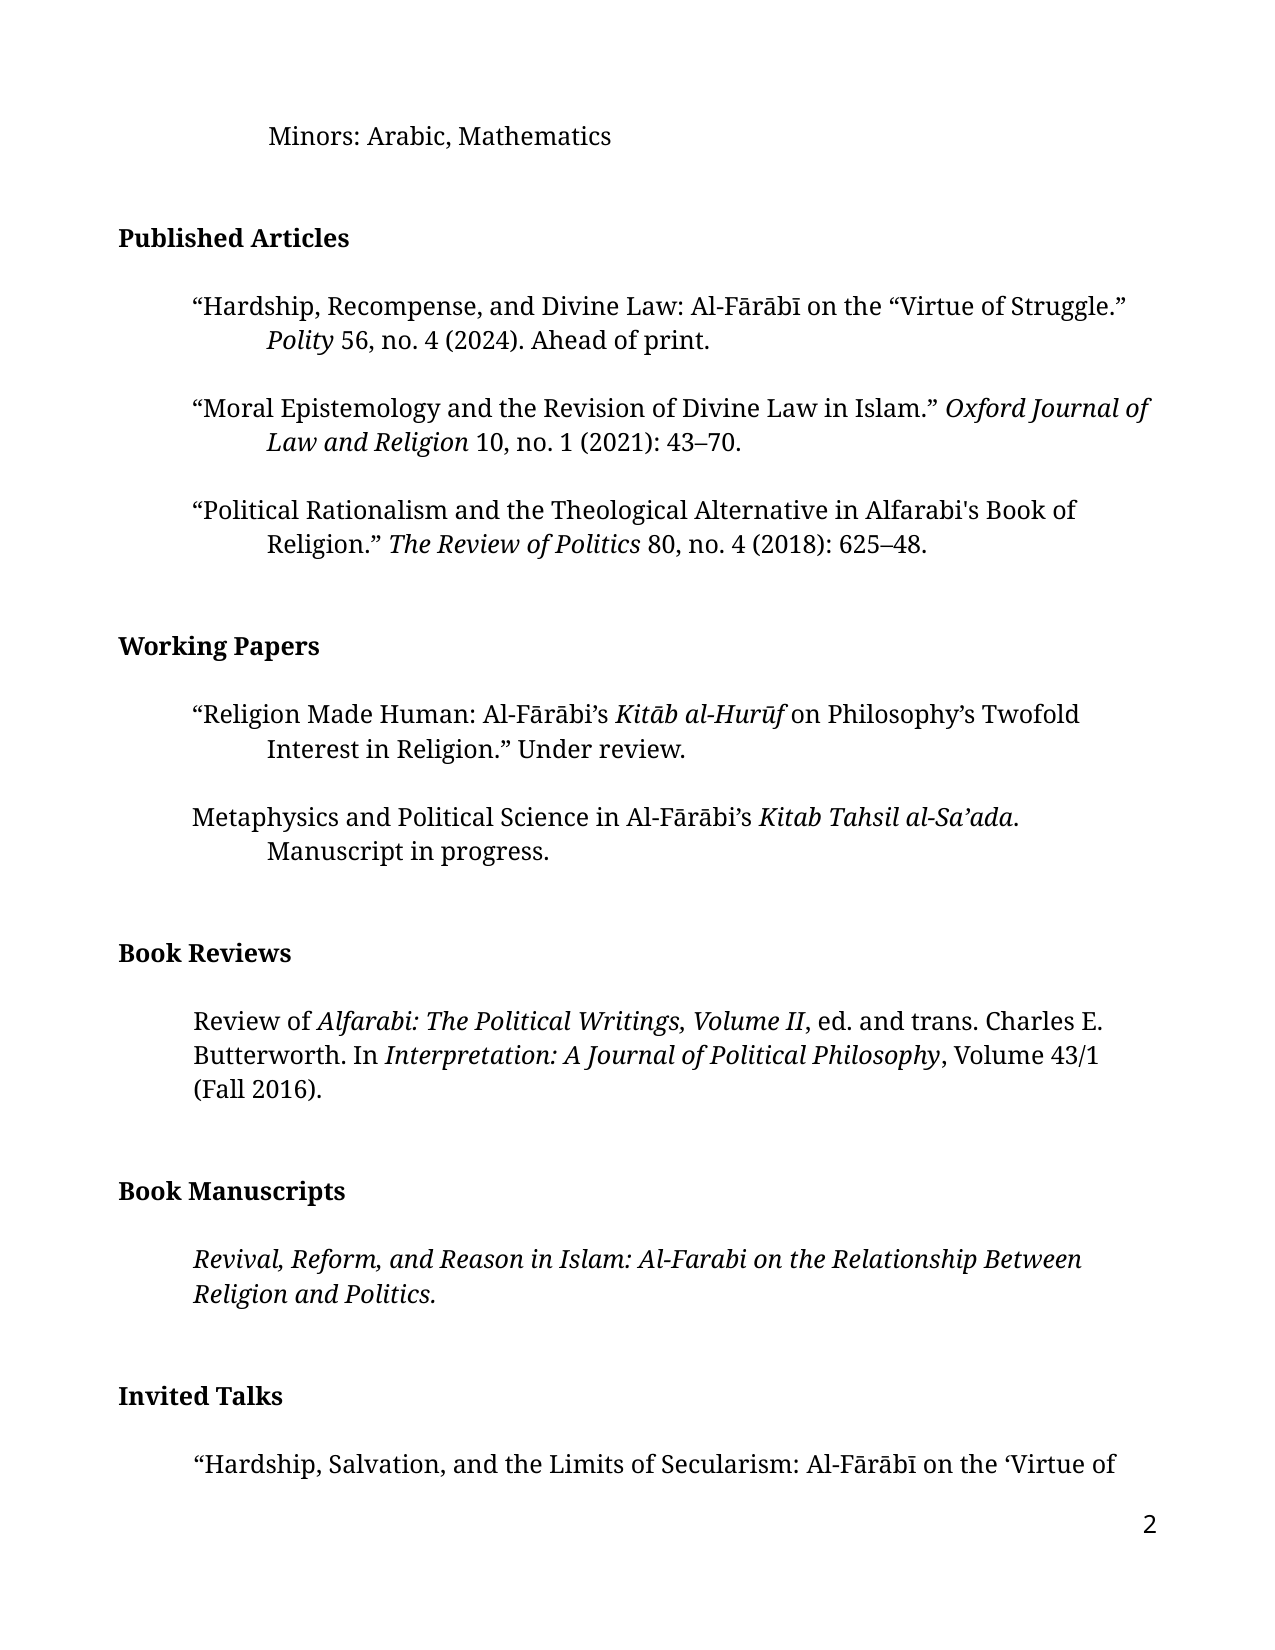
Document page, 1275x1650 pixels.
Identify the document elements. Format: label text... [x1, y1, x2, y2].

text Book Manuscripts [118, 1174, 1157, 1208]
text Published Articles [118, 220, 1157, 254]
text “Political Rationalism and the Theological Alternative in Alfarabi's Book of Religion.” The Review of Politics 80, no. 4 (2018): 625–48. [192, 493, 1157, 561]
text “Moral Epistemology and the Revision of Divine Law in Islam.” Oxford Journal of Law and Religion 10, no. 1 (2021): 43–70. [192, 391, 1157, 459]
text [118, 1447, 1157, 1481]
text Manuscript in progress. [267, 833, 1157, 867]
text Invited Talks [118, 1378, 1157, 1412]
text “Religion Made Human: Al-Fārābi’s Kitāb al-Hurūf on Philosophy’s Twofold Interest in Religion.” Under review. [192, 697, 1157, 765]
text Review of Alfarabi: The Political Writings, Volume II, ed. and trans. Charles E. Butterworth. In Interpretation: A Journal of Political Philosophy, Volume 43/1 (Fall 2016). [118, 1004, 1157, 1106]
text Working Papers [118, 629, 1157, 663]
text Minors: Arabic, Mathematics [118, 118, 1157, 152]
text Revival, Reform, and Reason in Islam: Al-Farabi on the Relationship Between Religion and Politics. [193, 1242, 1157, 1310]
text “Hardship, Recompense, and Divine Law: Al-Fārābī on the “Virtue of Struggle.” Polity 56, no. 4 (2024). Ahead of print. [192, 288, 1157, 357]
text Metaphysics and Political Science in Al-Fārābi’s Kitab Tahsil al-Sa’ada. [192, 799, 1157, 833]
text Book Reviews [118, 936, 1157, 970]
